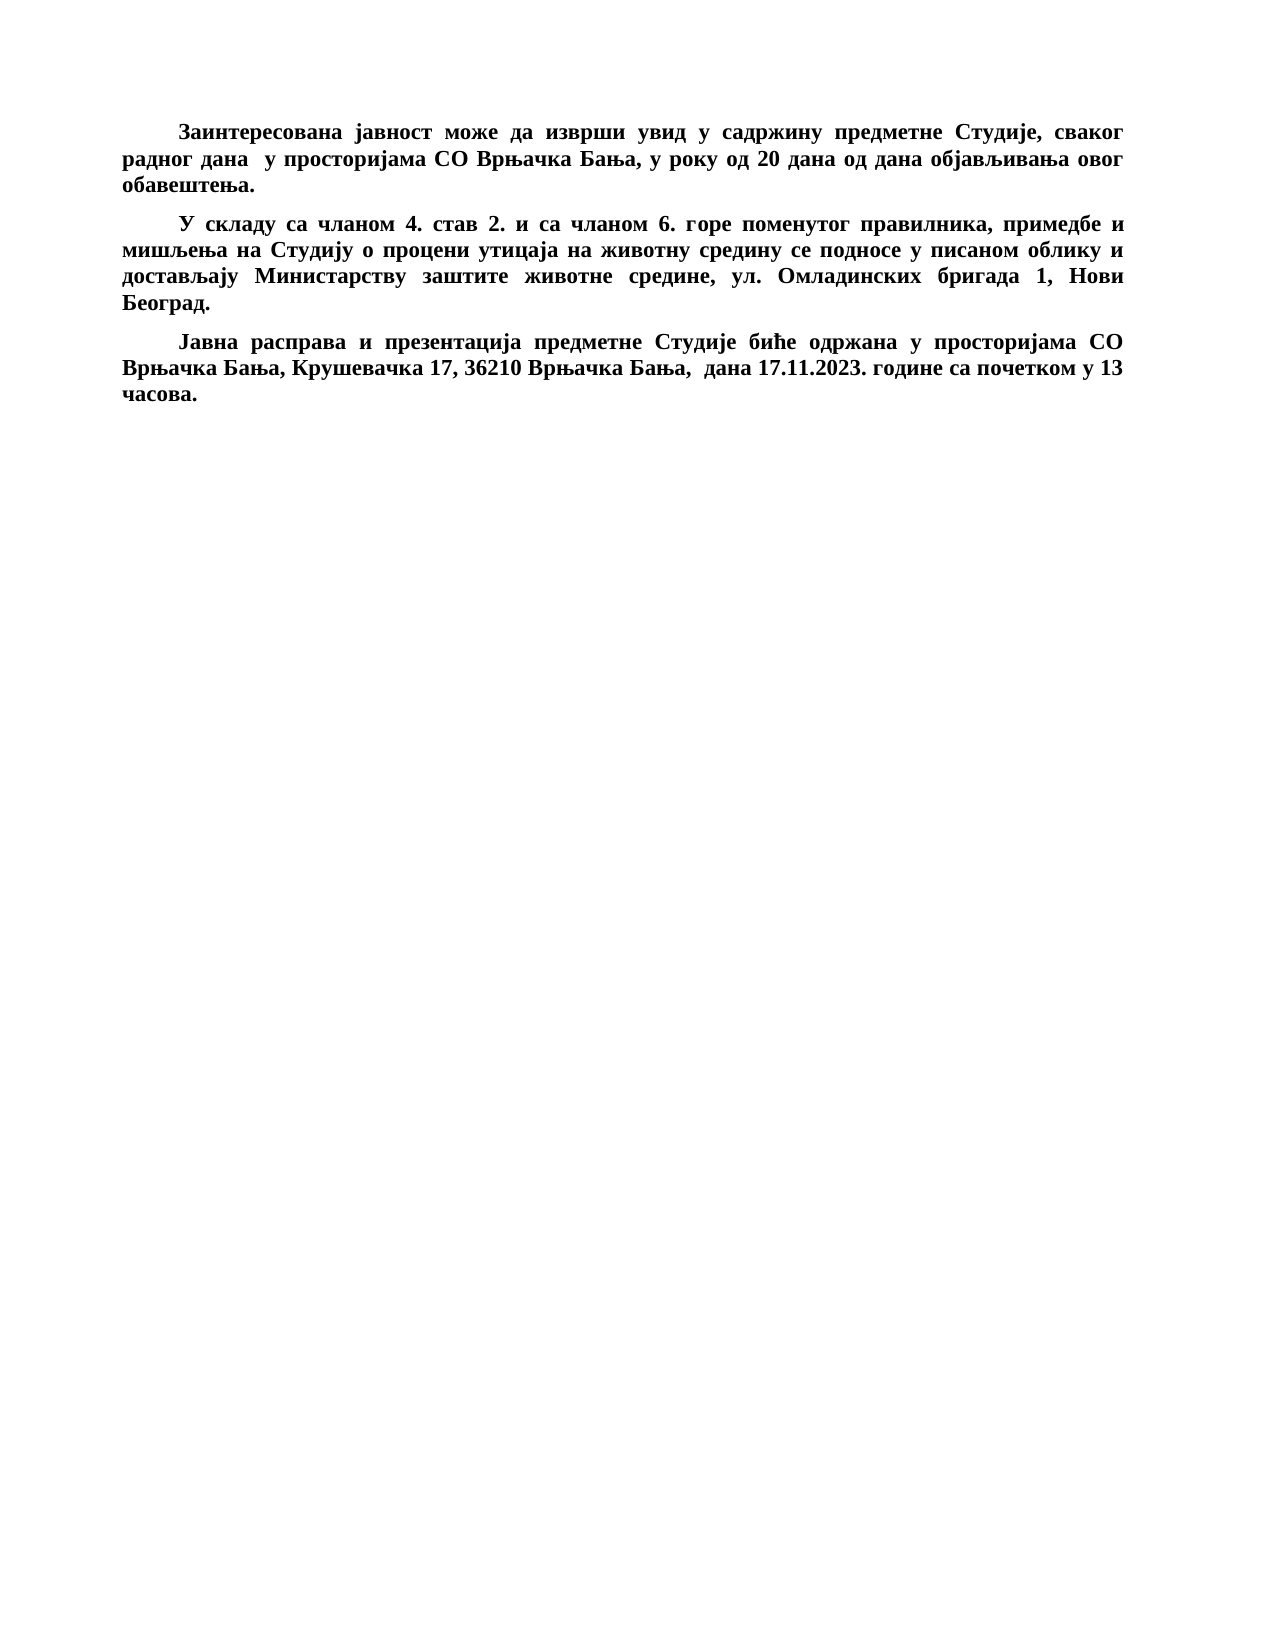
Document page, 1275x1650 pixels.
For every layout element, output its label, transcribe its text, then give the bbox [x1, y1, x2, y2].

text Јавна расправа и презентација предметне Студије биће одржана у просторијама СО Врњачка Бања, Крушевачка 17, 36210 Врњачка Бања, дана 17.11.2023. године са почетком у 13 часова. [122, 328, 1125, 407]
text Заинтересована јавност може да изврши увид у садржину предметне Студије, сваког радног дана у просторијама СО Врњачка Бања, у року од 20 дана од дана објављивања овог обавештења. [122, 118, 1125, 197]
text У складу са чланом 4. став 2. и са чланом 6. горе поменутог правилника, примедбе и мишљења на Студију о процени утицаја на животну средину се подносе у писаном облику и достављају Министарству заштите животне средине, ул. Омладинских бригада 1, Нови Београд. [122, 210, 1125, 315]
